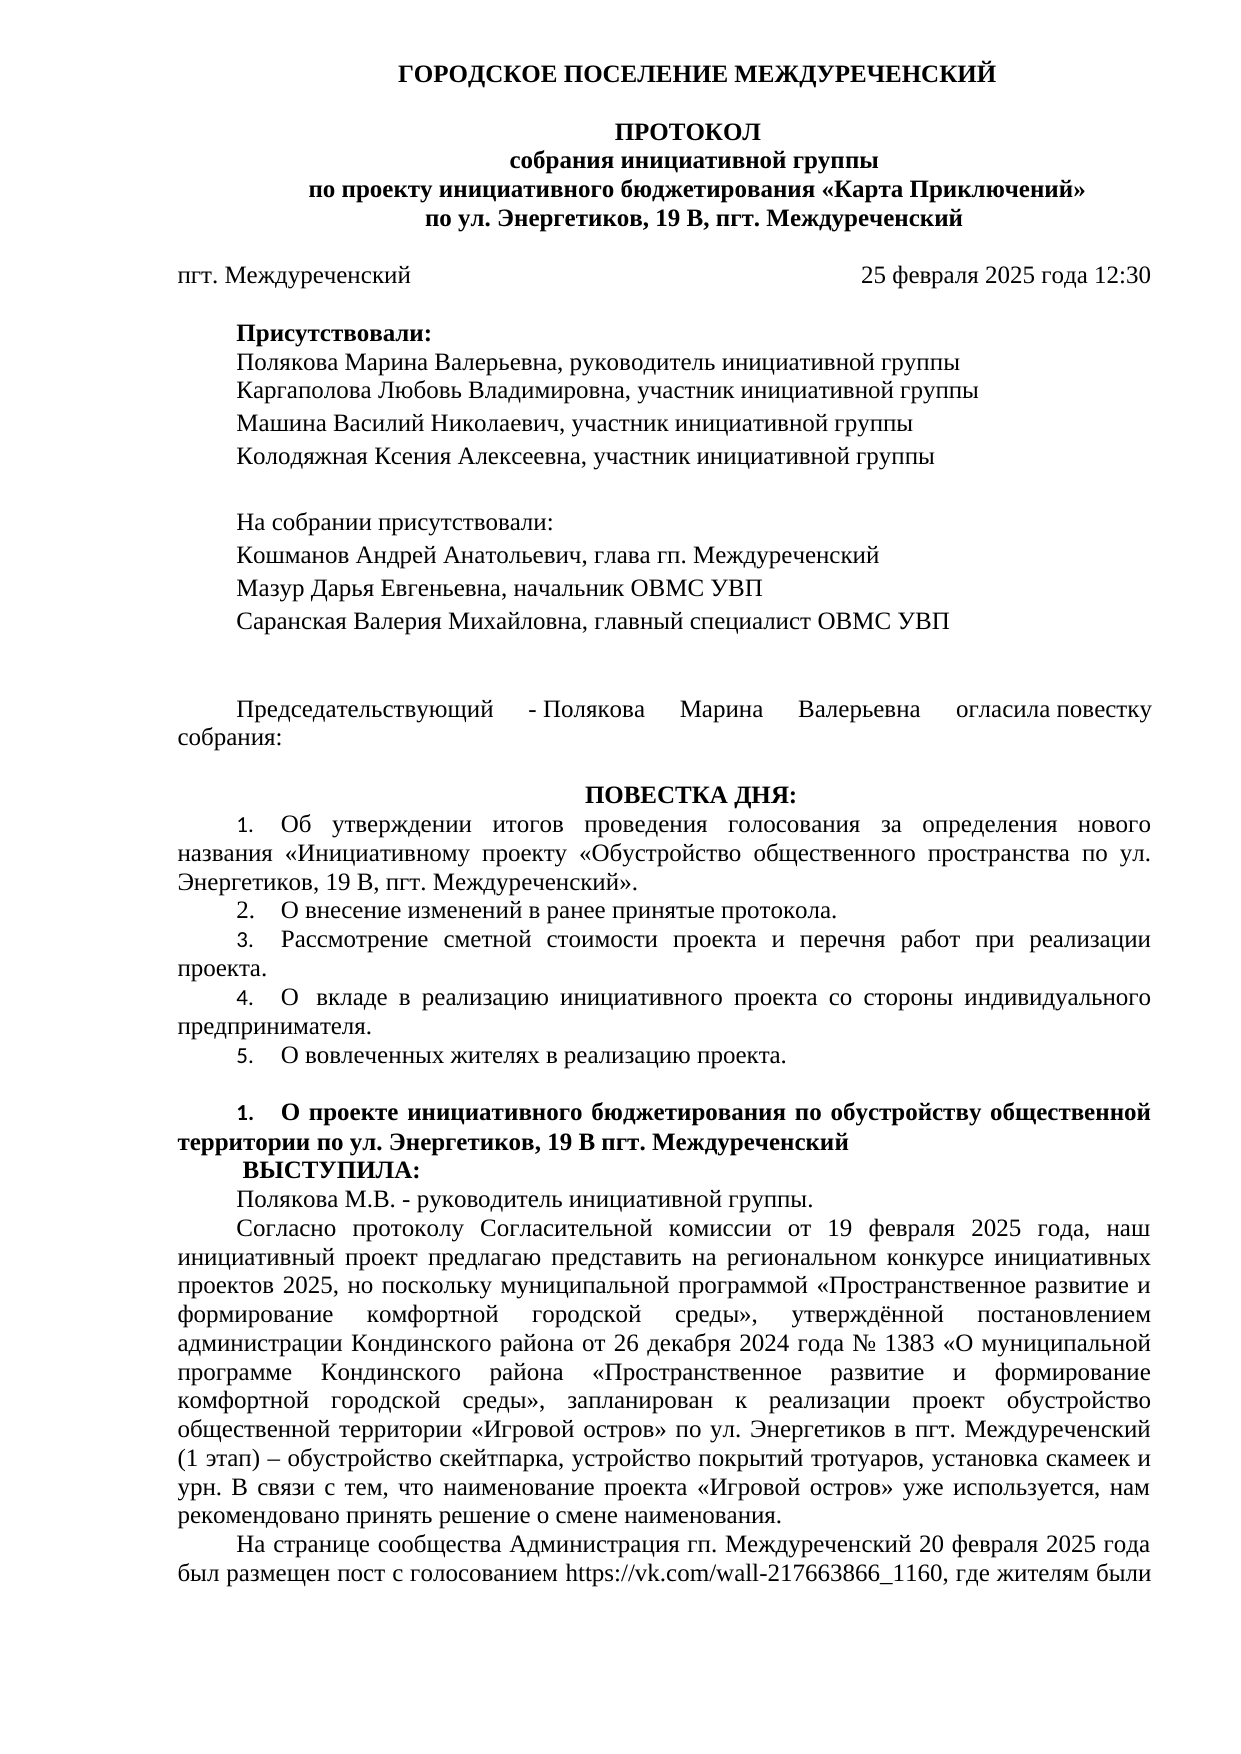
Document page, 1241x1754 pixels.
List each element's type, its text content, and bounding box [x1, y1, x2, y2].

text Каргаполова Любовь Владимировна, участник инициативной группы [177, 375, 1152, 404]
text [177, 1529, 1152, 1587]
text Саранская Валерия Михайловна, главный специалист ОВМС УВП [177, 606, 1152, 635]
text пгт. Междуреченский 25 февраля 2025 года 12:30 [177, 260, 1152, 289]
text Кошманов Андрей Анатольевич, глава гп. Междуреченский [177, 540, 1152, 569]
text ПРОТОКОЛ [177, 117, 1152, 145]
text ПОВЕСТКА ДНЯ: [177, 780, 1152, 809]
text Колодяжная Ксения Алексеевна, участник инициативной группы [177, 441, 1152, 470]
list О вкладе в реализацию инициативного проекта со стороны индивидуального предпринимателя. [177, 982, 1152, 1040]
list Об утверждении итогов проведения голосования за определения нового названия «Инициативному проекту «Обустройство общественного пространства по ул. Энергетиков, 19 В, пгт. Междуреченский». [177, 809, 1152, 895]
text Полякова Марина Валерьевна, руководитель инициативной группы [177, 347, 1152, 375]
text ВЫСТУПИЛА: [183, 1155, 1152, 1184]
list О проекте инициативного бюджетирования по обустройству общественной территории по ул. Энергетиков, 19 В пгт. Междуреченский [177, 1097, 1152, 1155]
text Председательствующий - Полякова Марина Валерьевна огласила повестку собрания: [177, 694, 1152, 751]
text ГОРОДСКОЕ ПОСЕЛЕНИЕ МЕЖДУРЕЧЕНСКИЙ [177, 59, 1152, 88]
text Мазур Дарья Евгеньевна, начальник ОВМС УВП [177, 573, 1152, 602]
text Присутствовали: [177, 318, 1152, 347]
text Полякова М.В. - руководитель инициативной группы. [177, 1184, 1152, 1213]
list Рассмотрение сметной стоимости проекта и перечня работ при реализации проекта. [177, 924, 1152, 982]
text по ул. Энергетиков, 19 В, пгт. Междуреченский [177, 203, 1152, 232]
text Согласно протоколу Согласительной комиссии от 19 февраля 2025 года, наш инициативный проект предлагаю представить на региональном конкурсе инициативных проектов 2025, но поскольку муниципальной программой «Пространственное развитие и формирование комфортной городской среды», утверждённой постановлением администрации Кондинского района от 26 декабря 2024 года № 1383 «О муниципальной программе Кондинского района «Пространственное развитие и формирование комфортной городской среды», запланирован к реализации проект обустройство общественной территории «Игровой остров» по ул. Энергетиков в пгт. Междуреченский (1 этап) – обустройство скейтпарка, устройство покрытий тротуаров, установка скамеек и урн. В связи с тем, что наименование проекта «Игровой остров» уже используется, нам рекомендовано принять решение о смене наименования. [177, 1213, 1152, 1529]
list О вовлеченных жителях в реализацию проекта. [177, 1040, 1152, 1069]
text по проекту инициативного бюджетирования «Карта Приключений» [177, 174, 1152, 203]
text На собрании присутствовали: [177, 507, 1152, 536]
text собрания инициативной группы [177, 145, 1152, 174]
text Машина Василий Николаевич, участник инициативной группы [177, 408, 1152, 437]
list О внесение изменений в ранее принятые протокола. [177, 895, 1152, 924]
